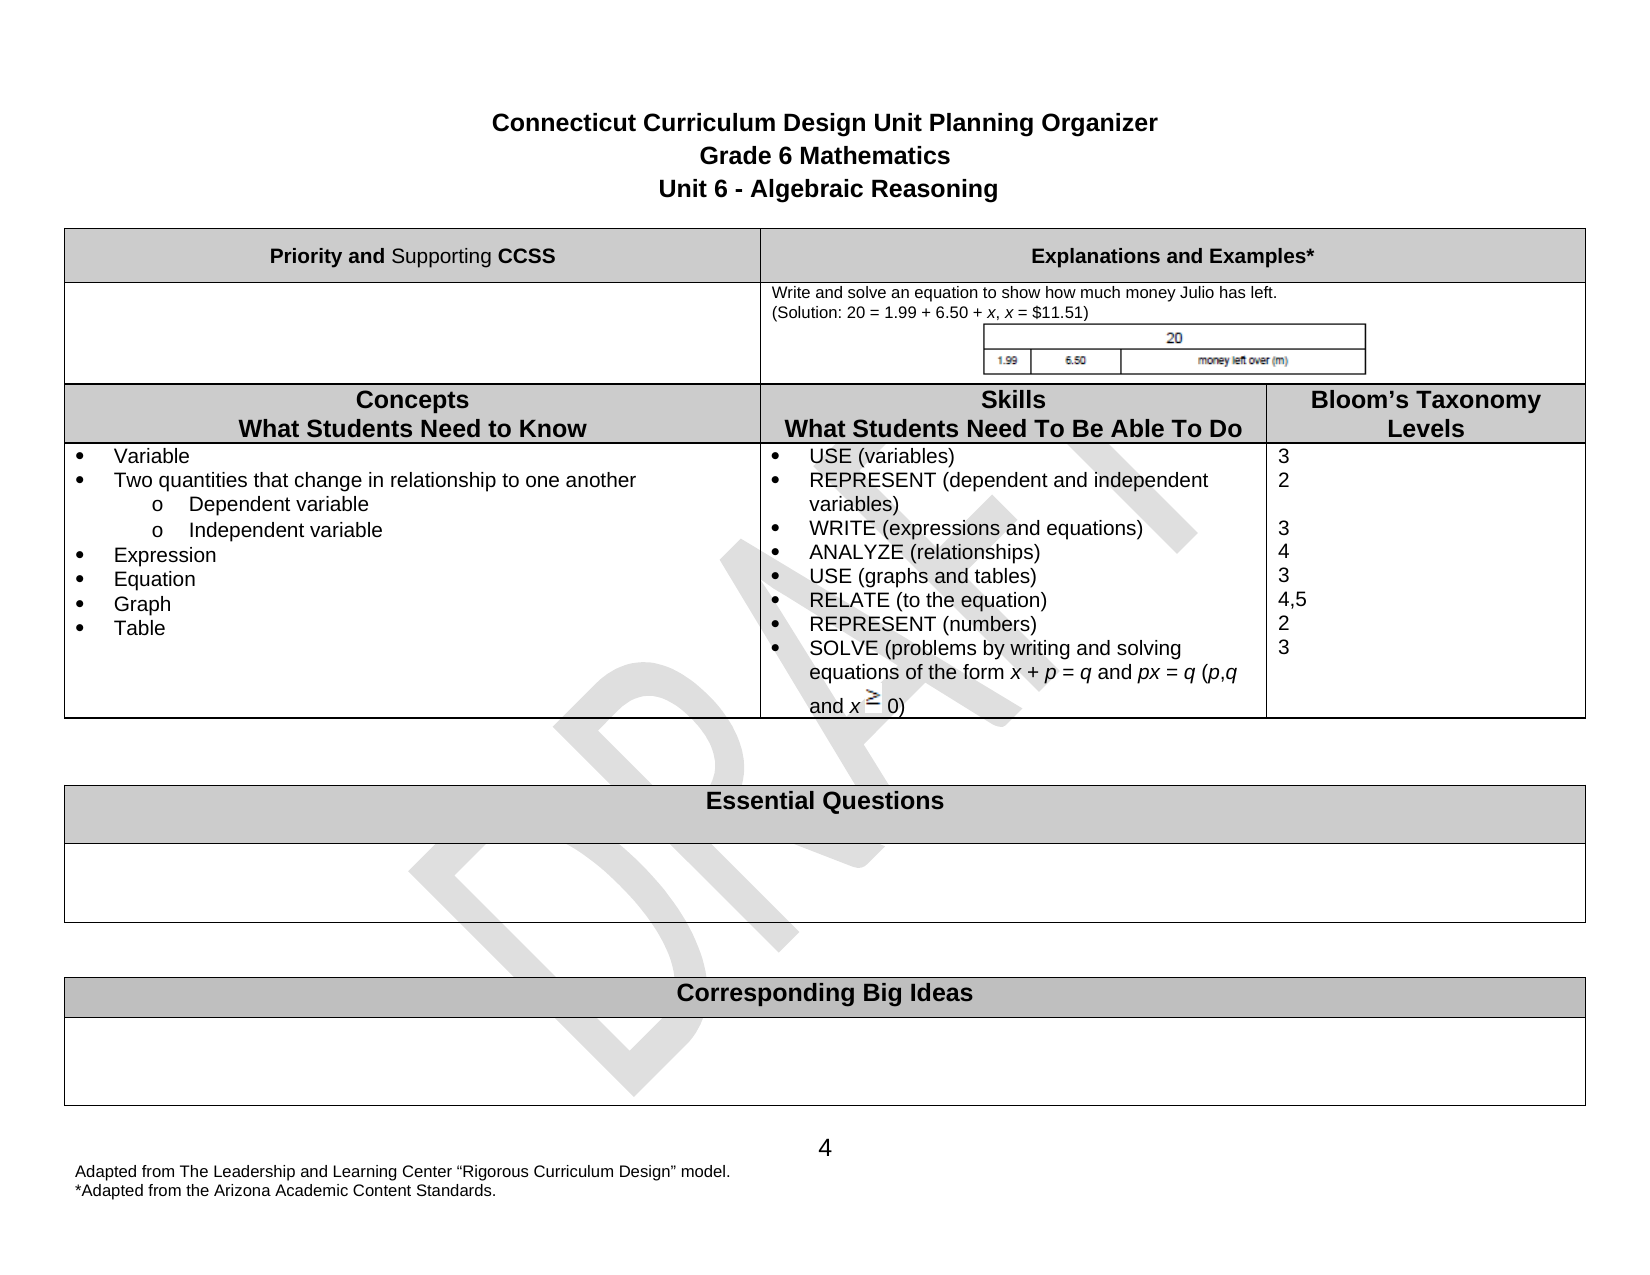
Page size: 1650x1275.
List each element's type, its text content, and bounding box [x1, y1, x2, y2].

table_header Bloom’s Taxonomy Levels [1267, 385, 1585, 442]
table_cell 3 2 3 4 3 4,5 2 3 [1267, 444, 1585, 717]
table_header Essential Questions [65, 786, 1585, 843]
table_header Priority and Supporting CCSS [65, 229, 760, 282]
table_header Corresponding Big Ideas [65, 978, 1585, 1017]
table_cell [761, 283, 1585, 383]
table_header Explanations and Examples* [761, 229, 1585, 282]
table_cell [65, 283, 760, 383]
picture [865, 683, 882, 713]
table_header Skills What Students Need To Be Able To Do [761, 385, 1266, 442]
table_cell [65, 844, 1585, 922]
table_header Concepts What Students Need to Know [65, 385, 760, 442]
table_cell Variable Two quantities that change in relationship to one another Dependent variable Independent variable Expression Equation Graph Table [65, 444, 760, 717]
table_cell [65, 1018, 1585, 1104]
table_cell USE (variables) REPRESENT (dependent and independent variables) WRITE (expressions and equations) ANALYZE (relationships) USE (graphs and tables) RELATE (to the equation) REPRESENT (numbers) SOLVE (problems by writing and solving equations of the form x + p = q and px = q (p,q and x 0) [761, 444, 1266, 717]
